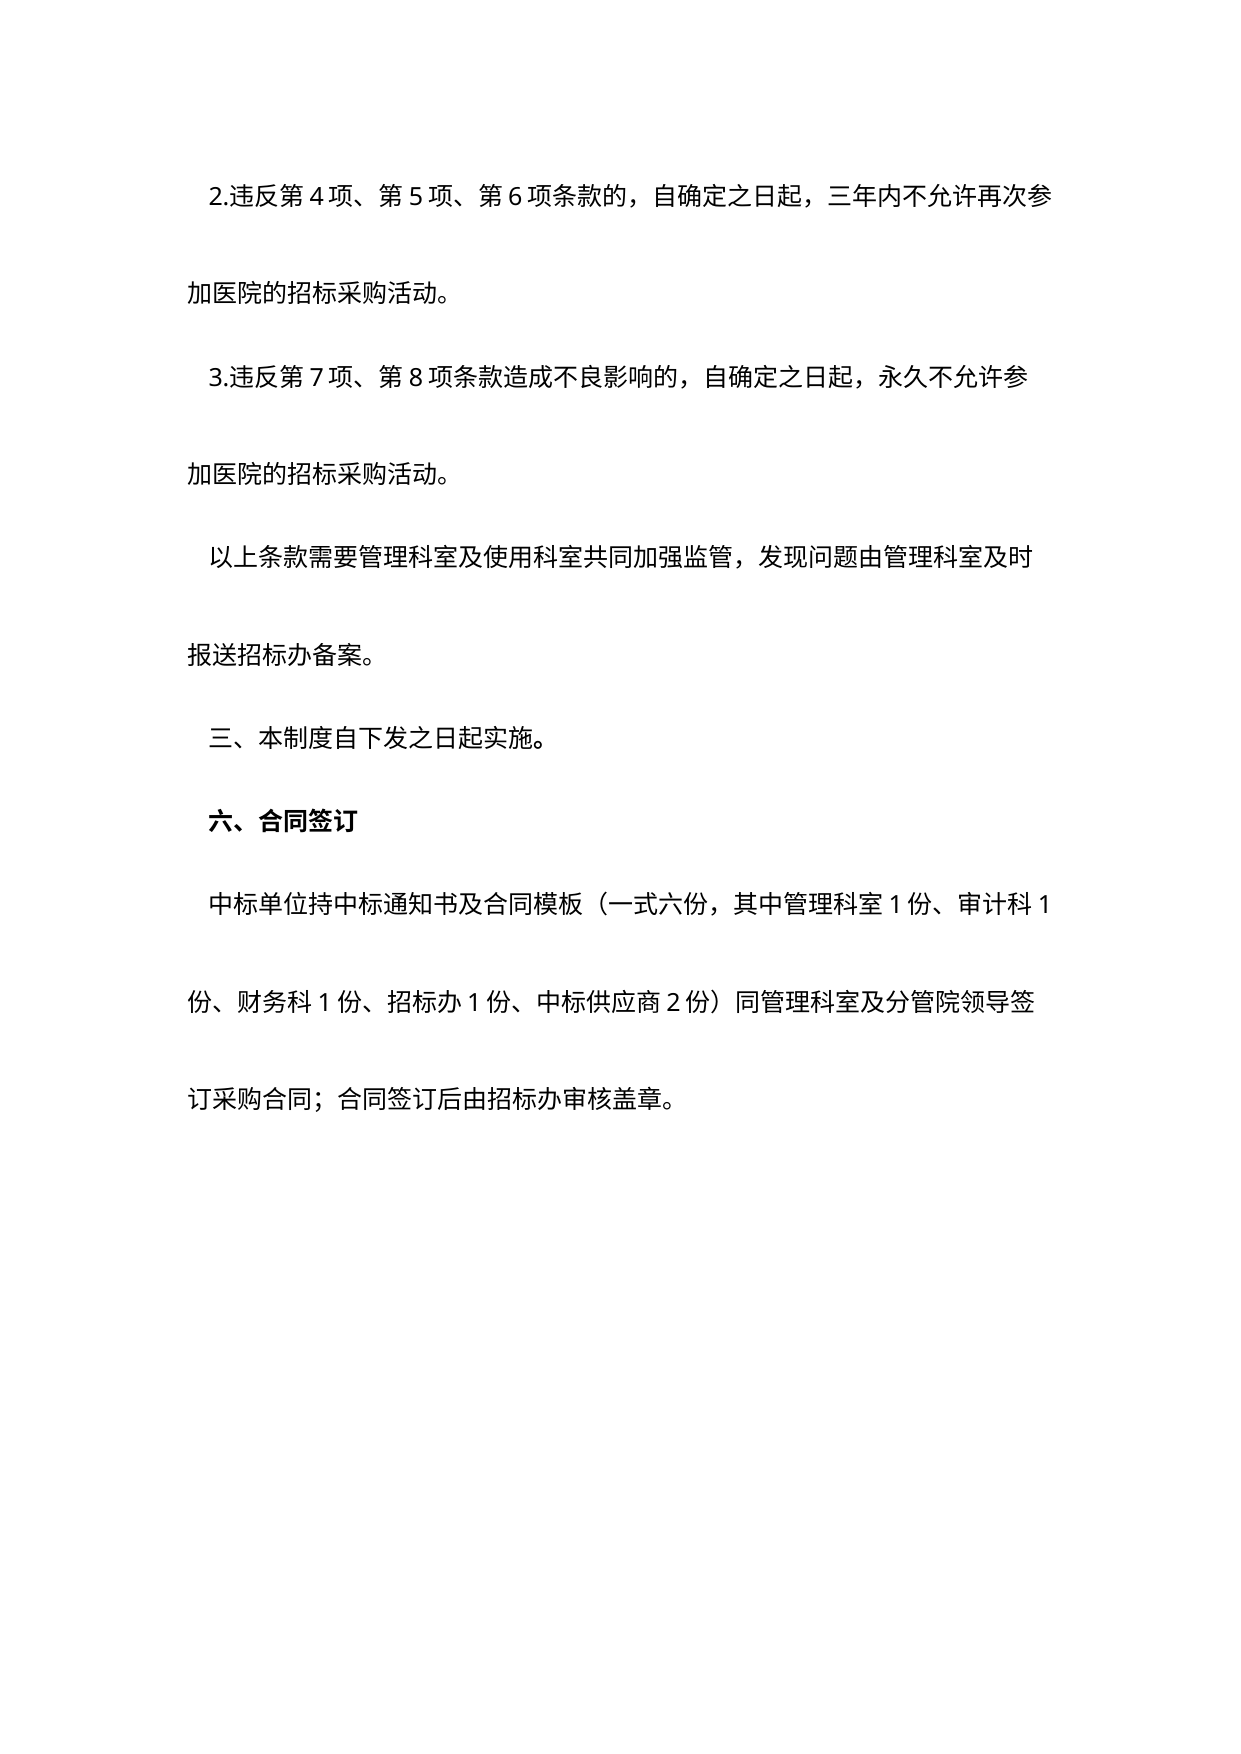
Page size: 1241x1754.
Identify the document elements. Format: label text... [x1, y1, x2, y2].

list 六、合同签订 [187, 787, 1053, 852]
list 3.违反第7项、第8项条款造成不良影响的，自确定之日起，永久不允许参加医院的招标采购活动。 [187, 343, 1053, 505]
list 中标单位持中标通知书及合同模板（一式六份，其中管理科室1份、审计科1份、财务科1份、招标办1份、中标供应商2份）同管理科室及分管院领导签订采购合同；合同签订后由招标办审核盖章。 [187, 870, 1053, 1130]
list 以上条款需要管理科室及使用科室共同加强监管，发现问题由管理科室及时报送招标办备案。 [187, 523, 1053, 686]
list 2.违反第4项、第5项、第6项条款的，自确定之日起，三年内不允许再次参加医院的招标采购活动。 [187, 162, 1053, 324]
list 三、本制度自下发之日起实施。 [187, 704, 1053, 769]
